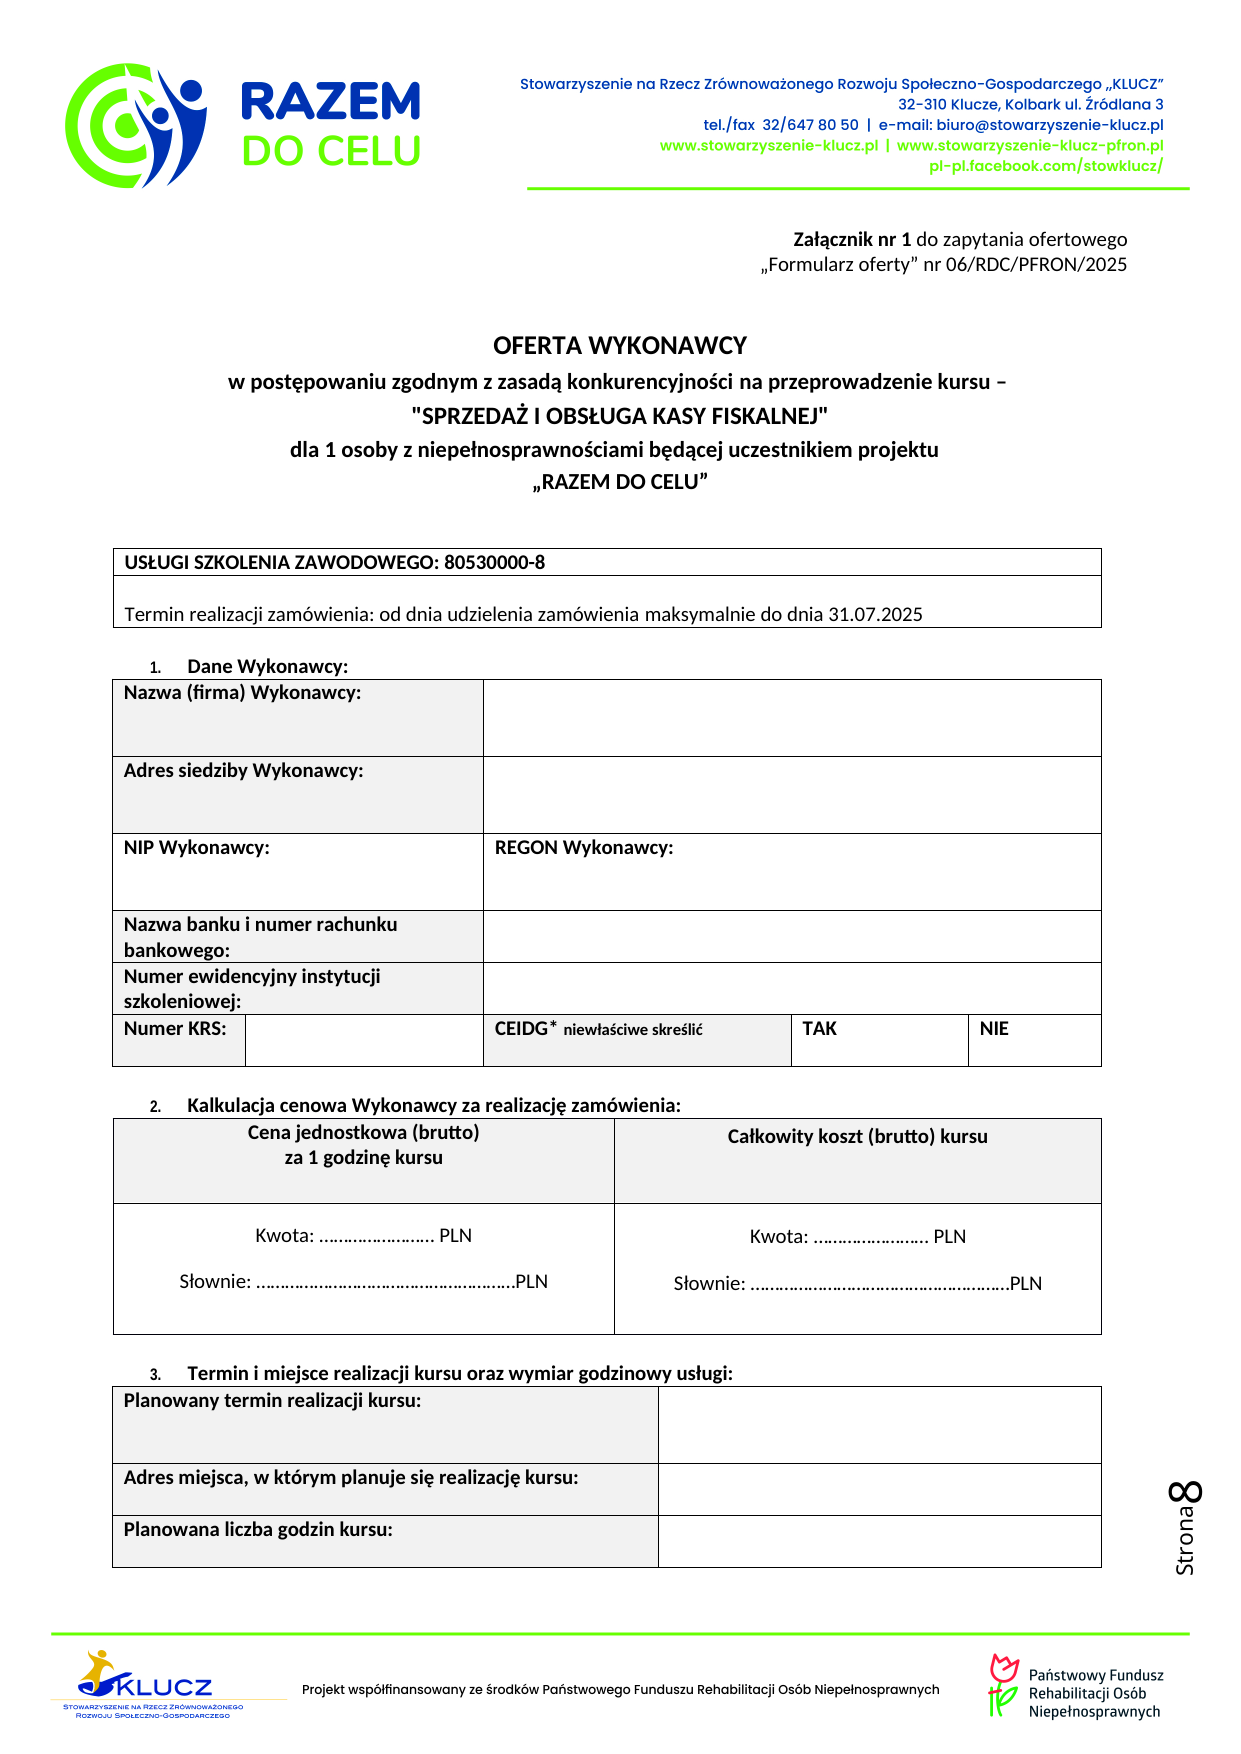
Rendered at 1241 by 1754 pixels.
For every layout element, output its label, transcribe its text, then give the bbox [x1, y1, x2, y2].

text OFERTA WYKONAWCY w postępowaniu zgodnym z zasadą konkurencyjności na przeprowadzenie kursu – "SPRZEDAŻ I OBSŁUGA KASY FISKALNEJ" dla 1 osoby z niepełnosprawnościami będącej uczestnikiem projektu „RAZEM DO CELU” [112, 328, 1128, 495]
table_cell Termin realizacji zamówienia: od dnia udzielenia zamówienia maksymalnie do dnia 31.07.2025 [114, 576, 1101, 627]
table_cell Numer KRS: [113, 1015, 245, 1066]
table_cell [484, 963, 1101, 1014]
list Termin i miejsce realizacji kursu oraz wymiar godzinowy usługi: [150, 1360, 1128, 1386]
table_cell Numer ewidencyjny instytucji szkoleniowej: [113, 963, 483, 1014]
table_cell [659, 1516, 1101, 1567]
list Dane Wykonawcy: [150, 653, 1128, 678]
table_cell TAK [792, 1015, 968, 1066]
table_cell CEIDG* niewłaściwe skreślić [484, 1015, 791, 1066]
table_cell Kwota: …………………… PLN Słownie: ………………………………………………PLN [114, 1204, 614, 1334]
table_cell Nazwa banku i numer rachunku bankowego: [113, 911, 483, 962]
text „Formularz oferty” nr 06/RDC/PFRON/2025 [112, 252, 1128, 277]
table_cell Adres siedziby Wykonawcy: [113, 757, 483, 833]
table_header [484, 680, 1101, 756]
table_header Cena jednostkowa (brutto) za 1 godzinę kursu [114, 1119, 614, 1202]
table_cell Adres miejsca, w którym planuje się realizację kursu: [113, 1464, 658, 1515]
text Załącznik nr 1 do zapytania ofertowego [112, 226, 1128, 252]
table_cell [484, 757, 1101, 833]
table_header Nazwa (firma) Wykonawcy: [113, 680, 483, 756]
list Kalkulacja cenowa Wykonawcy za realizację zamówienia: [150, 1092, 1128, 1118]
table_header Całkowity koszt (brutto) kursu [615, 1119, 1101, 1202]
table_cell NIE [969, 1015, 1101, 1066]
table_cell Planowana liczba godzin kursu: [113, 1516, 658, 1567]
table_cell [659, 1464, 1101, 1515]
table_cell NIP Wykonawcy: [113, 834, 483, 910]
picture [0, 0, 1241, 1754]
table_header Planowany termin realizacji kursu: [113, 1387, 658, 1463]
table_cell Kwota: …………………… PLN Słownie: ………………………………………………PLN [615, 1204, 1101, 1334]
table_header USŁUGI SZKOLENIA ZAWODOWEGO: 80530000-8 [114, 549, 1101, 575]
table_header [659, 1387, 1101, 1463]
table_cell REGON Wykonawcy: [484, 834, 1101, 910]
table_cell [484, 911, 1101, 962]
table_cell [246, 1015, 483, 1066]
